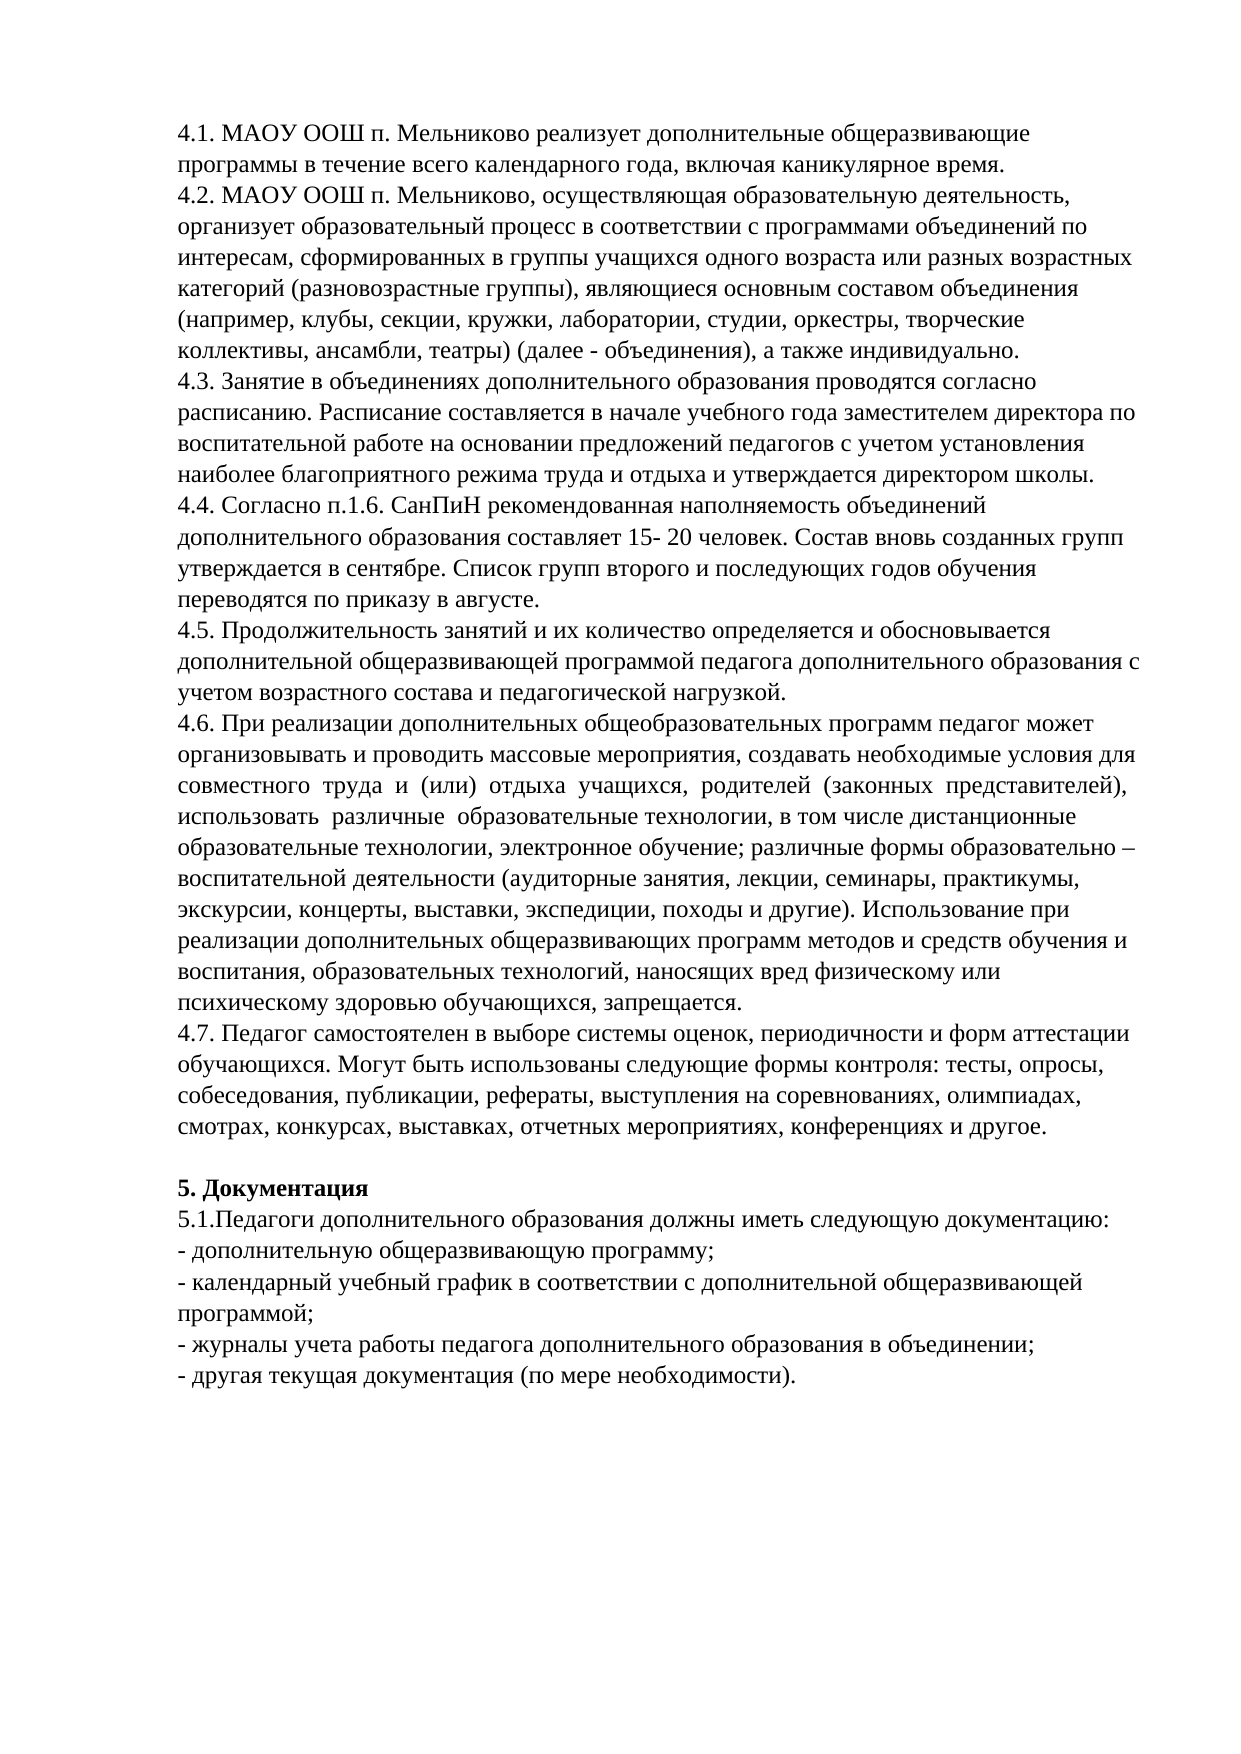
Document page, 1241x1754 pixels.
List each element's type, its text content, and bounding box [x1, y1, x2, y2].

text 4.7. Педагог самостоятелен в выборе системы оценок, периодичности и форм аттестации обучающихся. Могут быть использованы следующие формы контроля: тесты, опросы, собеседования, публикации, рефераты, выступления на соревнованиях, олимпиадах, смотрах, конкурсах, выставках, отчетных мероприятиях, конференциях и другое. [177, 1018, 1152, 1140]
text 4.3. Занятие в объединениях дополнительного образования проводятся согласно расписанию. Расписание составляется в начале учебного года заместителем директора по воспитательной работе на основании предложений педагогов с учетом установления наиболее благоприятного режима труда и отдыха и утверждается директором школы. [177, 366, 1152, 488]
text 4.2. МАОУ ООШ п. Мельниково, осуществляющая образовательную деятельность, организует образовательный процесс в соответствии с программами объединений по интересам, сформированных в группы учащихся одного возраста или разных возрастных категорий (разновозрастные группы), являющиеся основным составом объединения (например, клубы, секции, кружки, лаборатории, студии, оркестры, творческие коллективы, ансамбли, театры) (далее - объединения), а также индивидуально. [177, 180, 1152, 364]
text 5. Документация [177, 1173, 1152, 1202]
text - дополнительную общеразвивающую программу; [177, 1236, 1152, 1264]
text - другая текущая документация (по мере необходимости). [177, 1360, 1152, 1388]
text 4.1. МАОУ ООШ п. Мельниково реализует дополнительные общеразвивающие программы в течение всего календарного года, включая каникулярное время. [177, 118, 1152, 178]
text 4.4. Согласно п.1.6. СанПиН рекомендованная наполняемость объединений дополнительного образования составляет 15- 20 человек. Состав вновь созданных групп утверждается в сентябре. Список групп второго и последующих годов обучения переводятся по приказу в августе. [177, 491, 1152, 612]
text 4.6. При реализации дополнительных общеобразовательных программ педагог может организовывать и проводить массовые мероприятия, создавать необходимые условия для совместного труда и (или) отдыха учащихся, родителей (законных представителей), использовать различные образовательные технологии, в том числе дистанционные образовательные технологии, электронное обучение; различные формы образовательно – воспитательной деятельности (аудиторные занятия, лекции, семинары, практикумы, экскурсии, концерты, выставки, экспедиции, походы и другие). Использование при реализации дополнительных общеразвивающих программ методов и средств обучения и воспитания, образовательных технологий, наносящих вред физическому или психическому здоровью обучающихся, запрещается. [177, 708, 1152, 1016]
text - календарный учебный график в соответствии с дополнительной общеразвивающей программой; [177, 1267, 1152, 1326]
text 4.5. Продолжительность занятий и их количество определяется и обосновывается дополнительной общеразвивающей программой педагога дополнительного образования с учетом возрастного состава и педагогической нагрузкой. [177, 615, 1152, 706]
text 5.1.Педагоги дополнительного образования должны иметь следующую документацию: [177, 1204, 1152, 1233]
text - журналы учета работы педагога дополнительного образования в объединении; [177, 1329, 1152, 1357]
